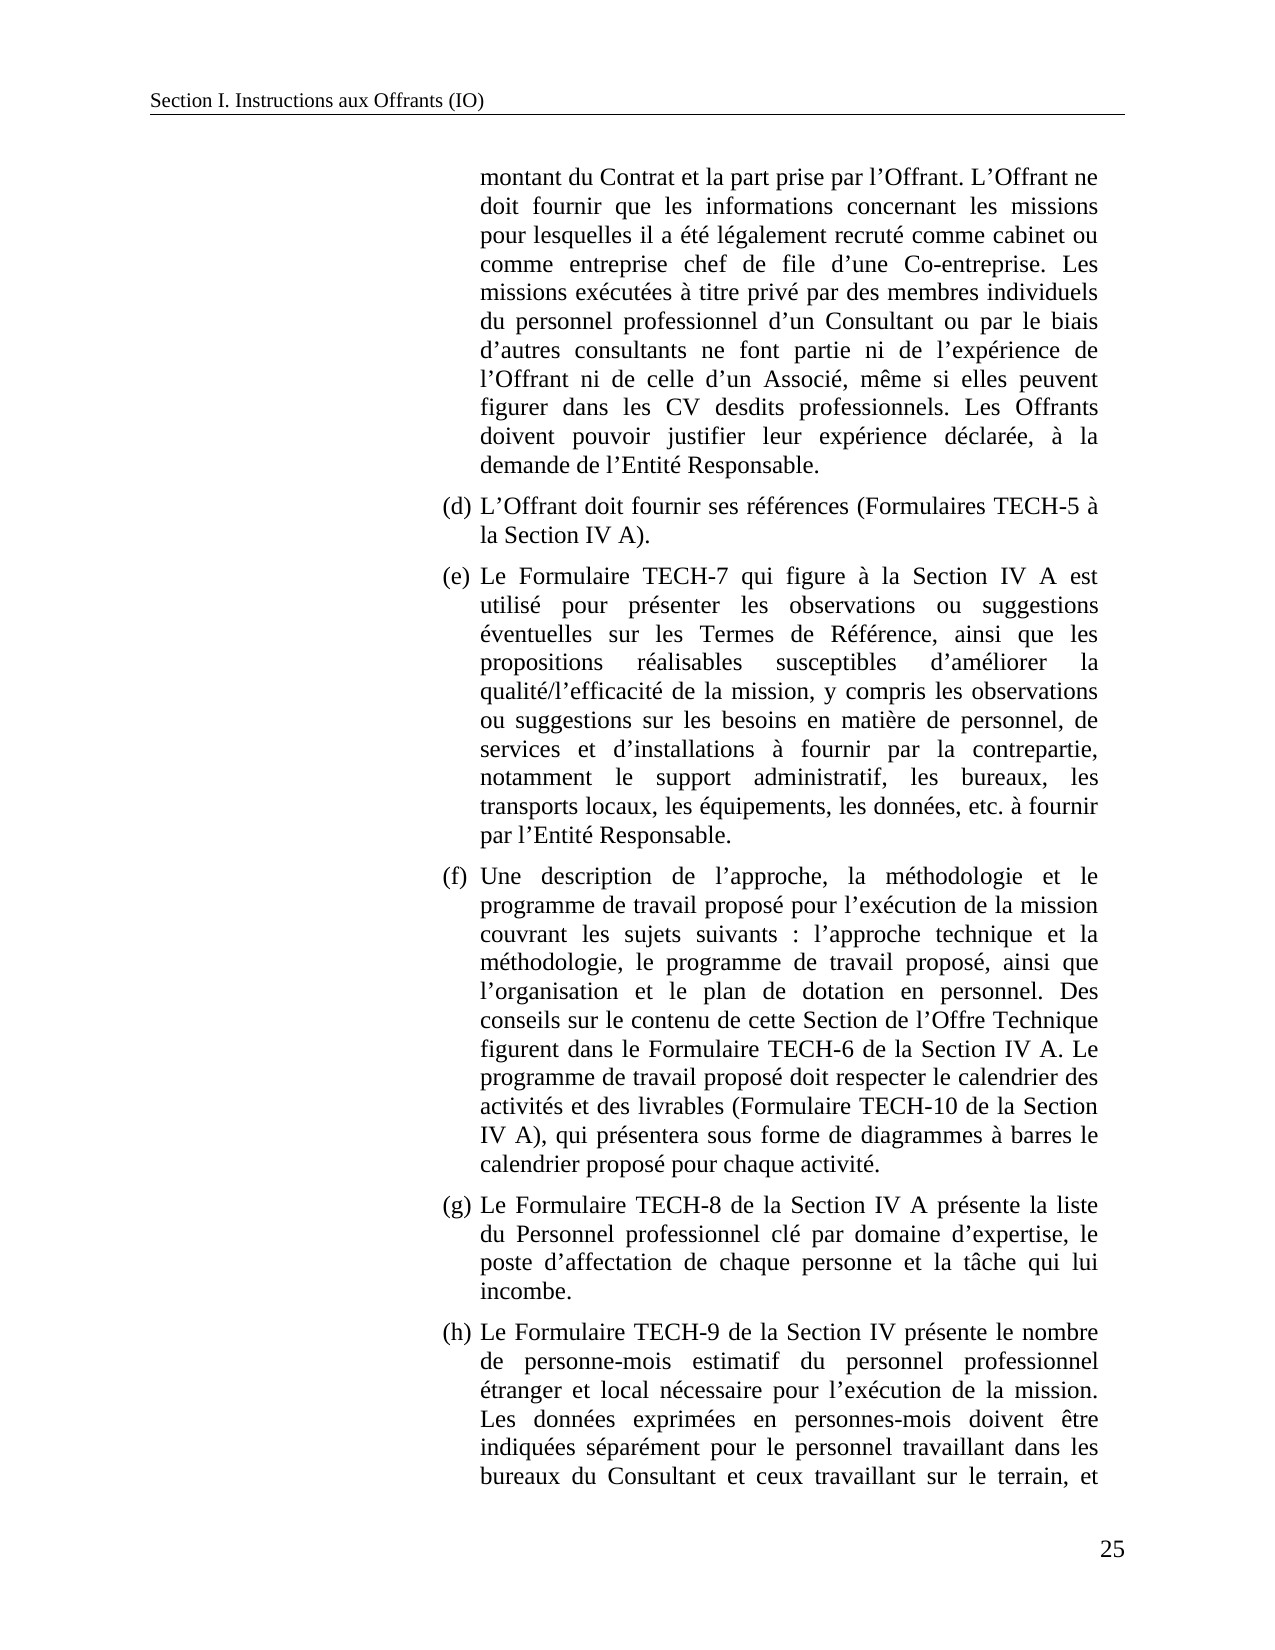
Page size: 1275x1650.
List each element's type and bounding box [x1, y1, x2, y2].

table_cell [372, 150, 1110, 1490]
